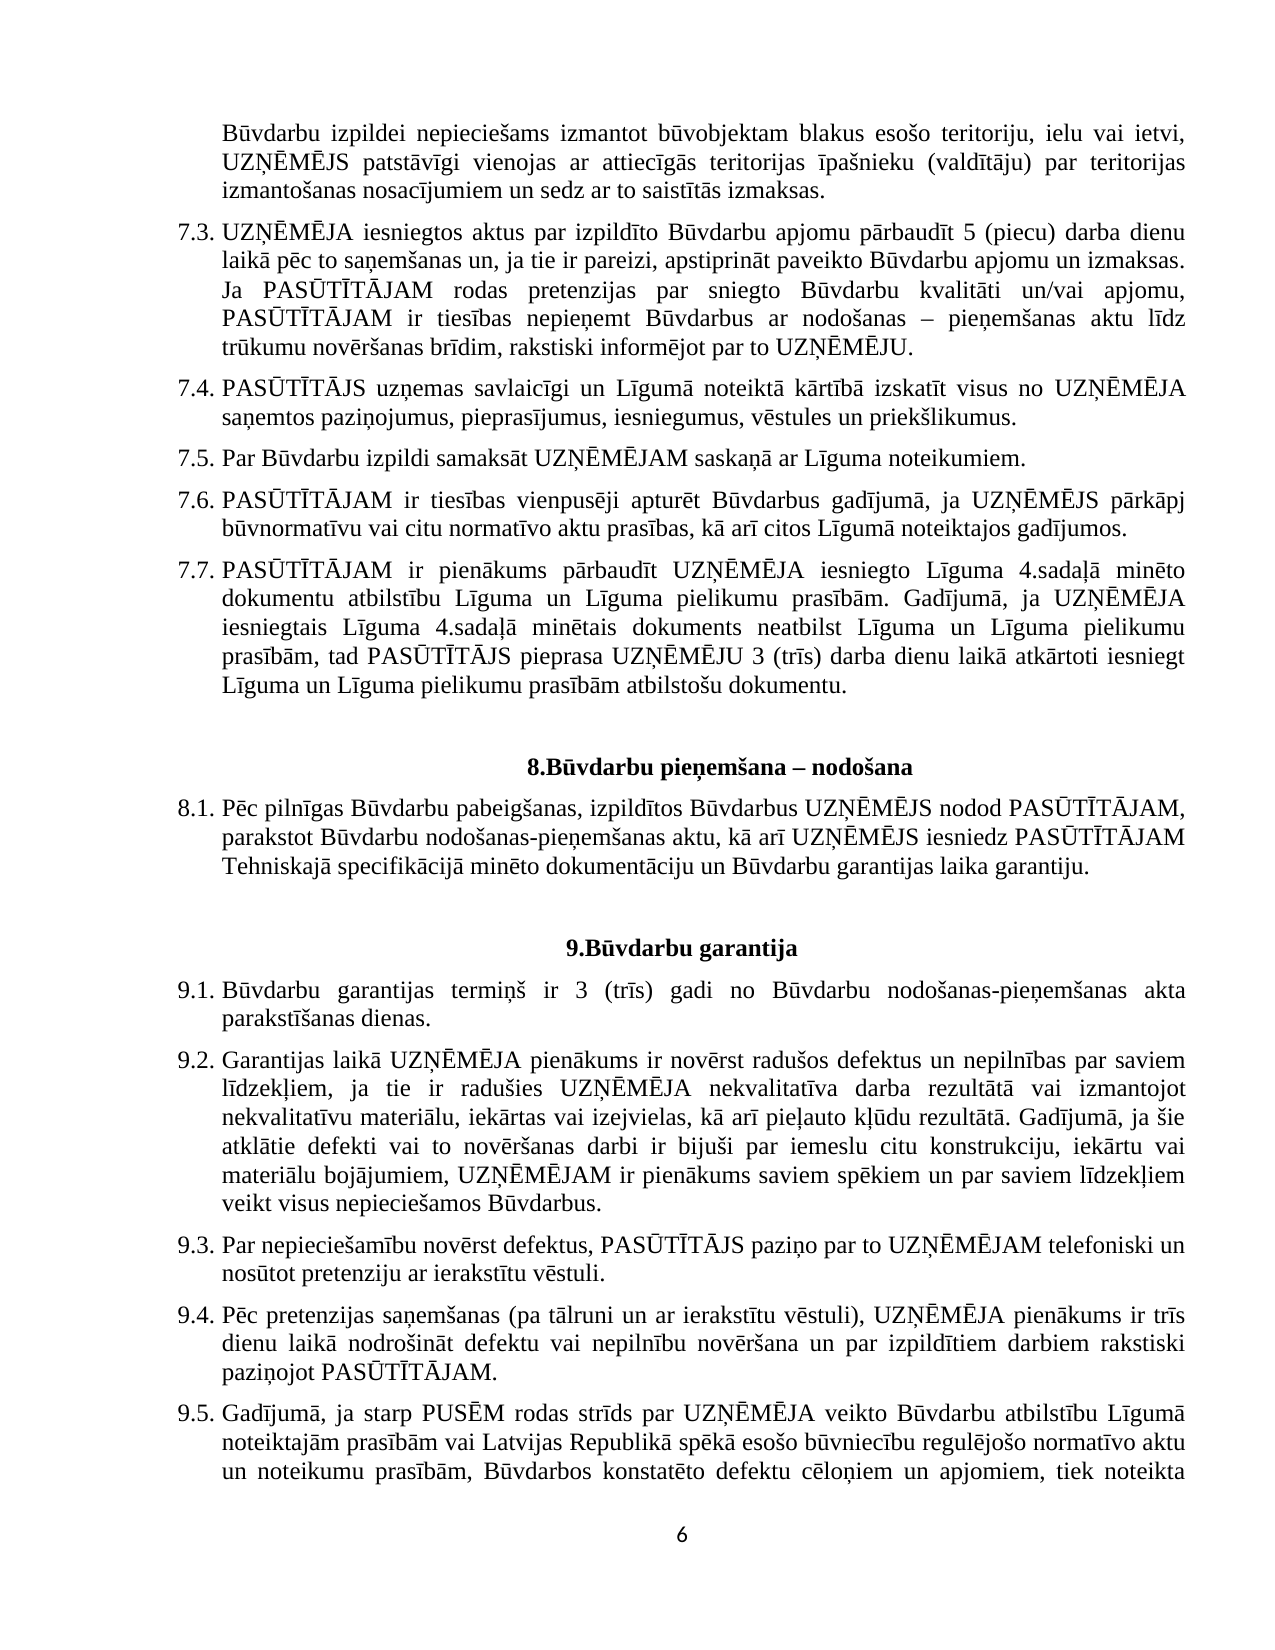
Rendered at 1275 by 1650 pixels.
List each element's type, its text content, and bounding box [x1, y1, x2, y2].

list UZŅĒMĒJA iesniegtos aktus par izpildīto Būvdarbu apjomu pārbaudīt 5 (piecu) darba dienu laikā pēc to saņemšanas un, ja tie ir pareizi, apstiprināt paveikto Būvdarbu apjomu un izmaksas. Ja PASŪTĪTĀJAM rodas pretenzijas par sniegto Būvdarbu kvalitāti un/vai apjomu, PASŪTĪTĀJAM ir tiesības nepieņemt Būvdarbus ar nodošanas – pieņemšanas aktu līdz trūkumu novēršanas brīdim, rakstiski informējot par to UZŅĒMĒJU. [177, 217, 1186, 361]
list Par Būvdarbu izpildi samaksāt UZŅĒMĒJAM saskaņā ar Līguma noteikumiem. [177, 443, 1186, 472]
list Būvdarbu garantijas termiņš ir 3 (trīs) gadi no Būvdarbu nodošanas-pieņemšanas akta parakstīšanas dienas. [177, 975, 1186, 1032]
list Pēc pilnīgas Būvdarbu pabeigšanas, izpildītos Būvdarbus UZŅĒMĒJS nodod PASŪTĪTĀJAM, parakstot Būvdarbu nodošanas-pieņemšanas aktu, kā arī UZŅĒMĒJS iesniedz PASŪTĪTĀJAM Tehniskajā specifikācijā minēto dokumentāciju un Būvdarbu garantijas laika garantiju. [177, 793, 1186, 880]
list PASŪTĪTĀJS uzņemas savlaicīgi un Līgumā noteiktā kārtībā izskatīt visus no UZŅĒMĒJA saņemtos paziņojumus, pieprasījumus, iesniegumus, vēstules un priekšlikumus. [177, 373, 1186, 431]
list Būvdarbu garantija [177, 933, 1186, 962]
list Būvdarbu pieņemšana – nodošana [253, 752, 1186, 781]
list Pēc pretenzijas saņemšanas (pa tālruni un ar ierakstītu vēstuli), UZŅĒMĒJA pienākums ir trīs dienu laikā nodrošināt defektu vai nepilnību novēršana un par izpildītiem darbiem rakstiski paziņojot PASŪTĪTĀJAM. [177, 1300, 1186, 1386]
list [177, 118, 1186, 204]
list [177, 1398, 1186, 1485]
list Garantijas laikā UZŅĒMĒJA pienākums ir novērst radušos defektus un nepilnības par saviem līdzekļiem, ja tie ir radušies UZŅĒMĒJA nekvalitatīva darba rezultātā vai izmantojot nekvalitatīvu materiālu, iekārtas vai izejvielas, kā arī pieļauto kļūdu rezultātā. Gadījumā, ja šie atklātie defekti vai to novēršanas darbi ir bijuši par iemeslu citu konstrukciju, iekārtu vai materiālu bojājumiem, UZŅĒMĒJAM ir pienākums saviem spēkiem un par saviem līdzekļiem veikt visus nepieciešamos Būvdarbus. [177, 1045, 1186, 1217]
list Par nepieciešamību novērst defektus, PASŪTĪTĀJS paziņo par to UZŅĒMĒJAM telefoniski un nosūtot pretenziju ar ierakstītu vēstuli. [177, 1230, 1186, 1287]
list PASŪTĪTĀJAM ir tiesības vienpusēji apturēt Būvdarbus gadījumā, ja UZŅĒMĒJS pārkāpj būvnormatīvu vai citu normatīvo aktu prasības, kā arī citos Līgumā noteiktajos gadījumos. [177, 485, 1186, 542]
list PASŪTĪTĀJAM ir pienākums pārbaudīt UZŅĒMĒJA iesniegto Līguma 4.sadaļā minēto dokumentu atbilstību Līguma un Līguma pielikumu prasībām. Gadījumā, ja UZŅĒMĒJA iesniegtais Līguma 4.sadaļā minētais dokuments neatbilst Līguma un Līguma pielikumu prasībām, tad PASŪTĪTĀJS pieprasa UZŅĒMĒJU 3 (trīs) darba dienu laikā atkārtoti iesniegt Līguma un Līguma pielikumu prasībām atbilstošu dokumentu. [177, 555, 1186, 698]
